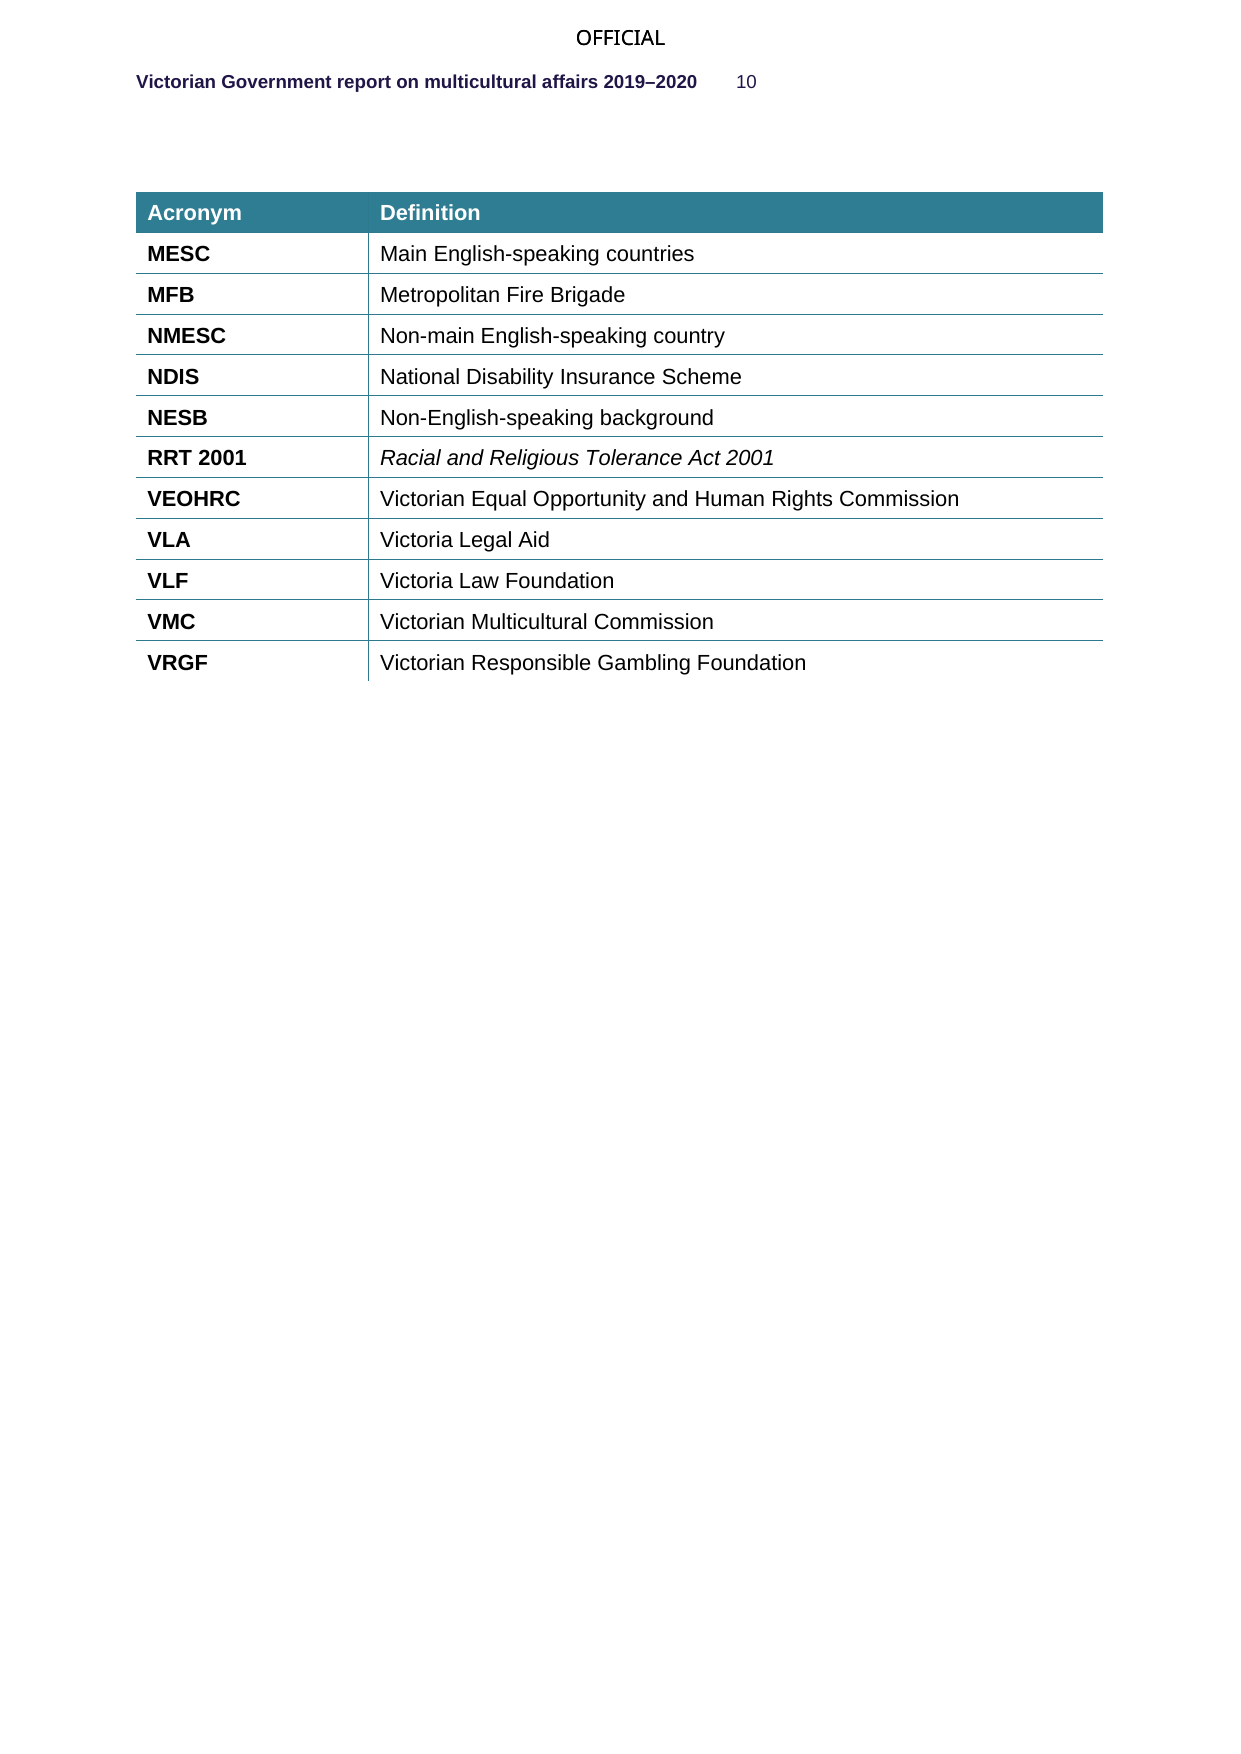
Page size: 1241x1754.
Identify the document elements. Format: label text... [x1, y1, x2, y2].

table_cell MESC [136, 233, 368, 273]
table_cell NESB [136, 396, 368, 436]
table_cell Main English-speaking countries [369, 233, 1103, 273]
table_cell Victoria Legal Aid [369, 519, 1103, 558]
table_cell NDIS [136, 355, 368, 395]
table_cell VLA [136, 519, 368, 558]
table_cell Racial and Religious Tolerance Act 2001 [369, 437, 1103, 477]
table_cell Victorian Responsible Gambling Foundation [369, 641, 1103, 681]
table_cell NMESC [136, 315, 368, 354]
table_cell National Disability Insurance Scheme [369, 355, 1103, 395]
table_cell VRGF [136, 641, 368, 681]
table_cell Non-main English-speaking country [369, 315, 1103, 354]
table_cell VMC [136, 600, 368, 640]
table_header Definition [369, 192, 1103, 232]
table_cell VLF [136, 560, 368, 599]
table_cell Metropolitan Fire Brigade [369, 274, 1103, 313]
table_cell VEOHRC [136, 478, 368, 518]
table_cell MFB [136, 274, 368, 313]
table_cell Non-English-speaking background [369, 396, 1103, 436]
table_header Acronym [136, 192, 368, 232]
table_cell Victorian Equal Opportunity and Human Rights Commission [369, 478, 1103, 518]
table_cell Victorian Multicultural Commission [369, 600, 1103, 640]
table_cell RRT 2001 [136, 437, 368, 477]
table_cell Victoria Law Foundation [369, 560, 1103, 599]
